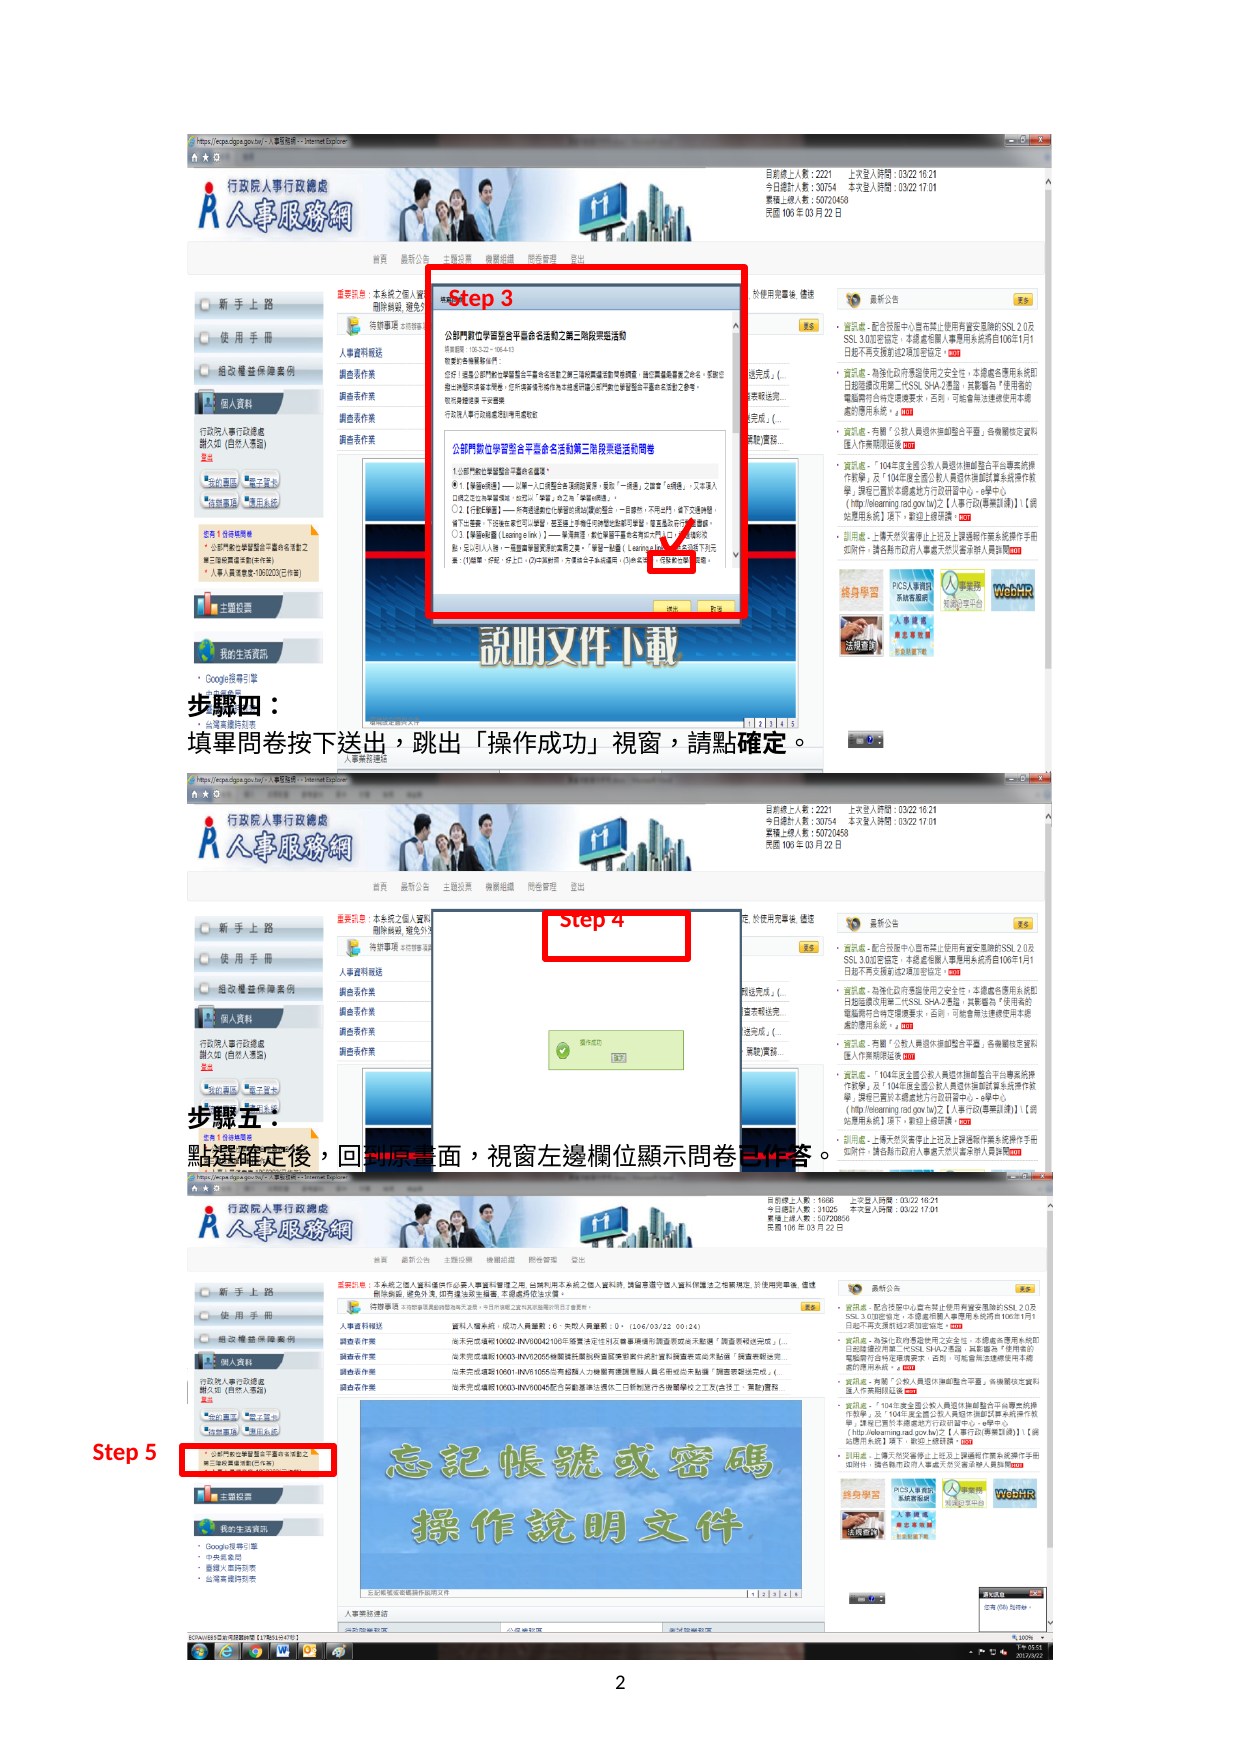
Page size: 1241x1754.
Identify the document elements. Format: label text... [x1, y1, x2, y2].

text 步驟四： [187, 685, 1053, 723]
picture [187, 1449, 331, 1471]
text 填畢問卷按下送出，跳出「操作成功」視窗，請點確定。 [187, 723, 1053, 760]
picture [187, 760, 1052, 1098]
text 點選確定後，回到原畫面，視窗左邊欄位顯示問卷已作答。 [187, 1135, 1053, 1172]
picture [187, 1172, 1053, 1660]
picture [187, 134, 1052, 685]
text 步驟五： [187, 1098, 1053, 1135]
